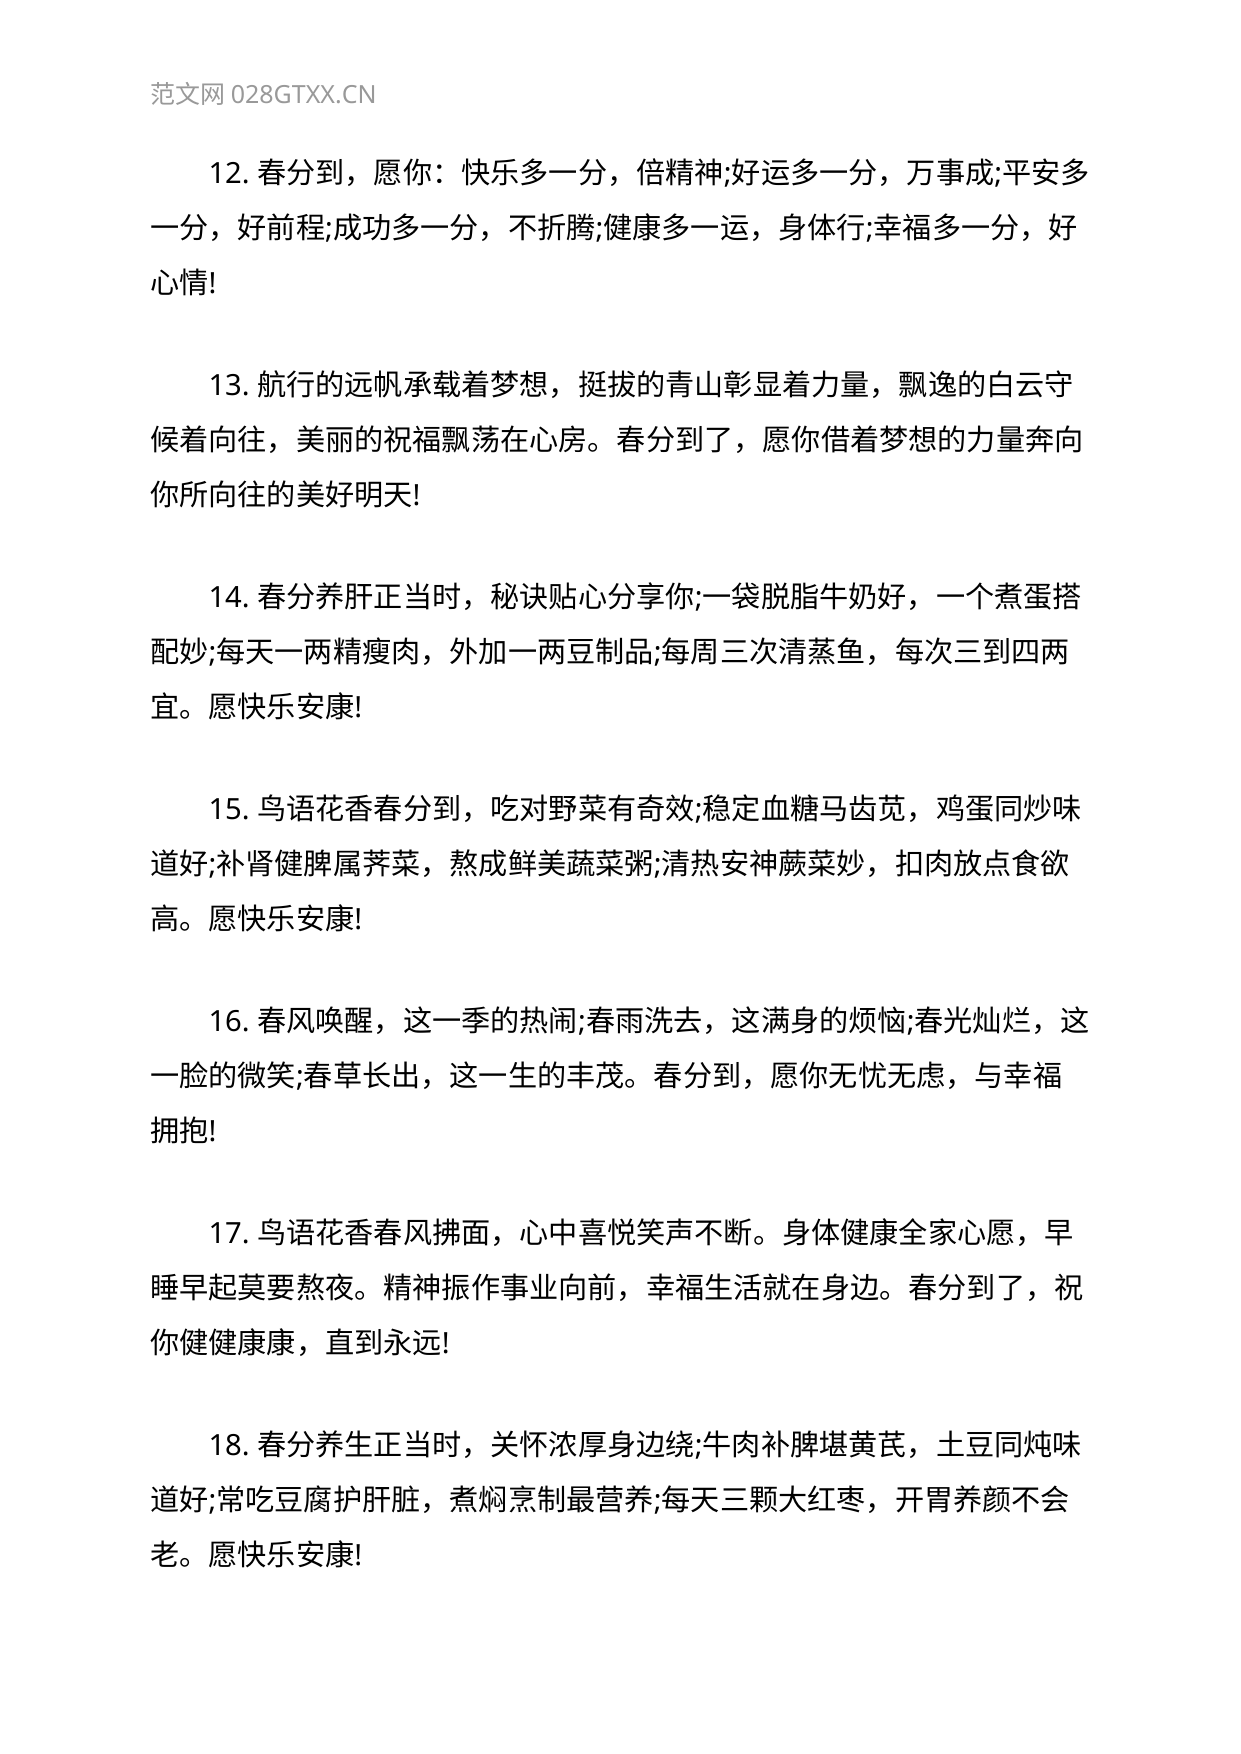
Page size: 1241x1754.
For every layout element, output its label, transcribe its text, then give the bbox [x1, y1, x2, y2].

text 17. 鸟语花香春风拂面，心中喜悦笑声不断。身体健康全家心愿，早睡早起莫要熬夜。精神振作事业向前，幸福生活就在身边。春分到了，祝你健健康康，直到永远! [150, 1210, 1090, 1362]
text 13. 航行的远帆承载着梦想，挺拔的青山彰显着力量，飘逸的白云守候着向往，美丽的祝福飘荡在心房。春分到了，愿你借着梦想的力量奔向你所向往的美好明天! [150, 362, 1090, 514]
text 16. 春风唤醒，这一季的热闹;春雨洗去，这满身的烦恼;春光灿烂，这一脸的微笑;春草长出，这一生的丰茂。春分到，愿你无忧无虑，与幸福拥抱! [150, 998, 1090, 1150]
text 18. 春分养生正当时，关怀浓厚身边绕;牛肉补脾堪黄芪，土豆同炖味道好;常吃豆腐护肝脏，煮焖烹制最营养;每天三颗大红枣，开胃养颜不会老。愿快乐安康! [150, 1422, 1090, 1574]
text 14. 春分养肝正当时，秘诀贴心分享你;一袋脱脂牛奶好，一个煮蛋搭配妙;每天一两精瘦肉，外加一两豆制品;每周三次清蒸鱼，每次三到四两宜。愿快乐安康! [150, 574, 1090, 726]
text 15. 鸟语花香春分到，吃对野菜有奇效;稳定血糖马齿苋，鸡蛋同炒味道好;补肾健脾属荠菜，熬成鲜美蔬菜粥;清热安神蕨菜妙，扣肉放点食欲高。愿快乐安康! [150, 786, 1090, 938]
text 12. 春分到，愿你：快乐多一分，倍精神;好运多一分，万事成;平安多一分，好前程;成功多一分，不折腾;健康多一运，身体行;幸福多一分，好心情! [150, 150, 1090, 302]
